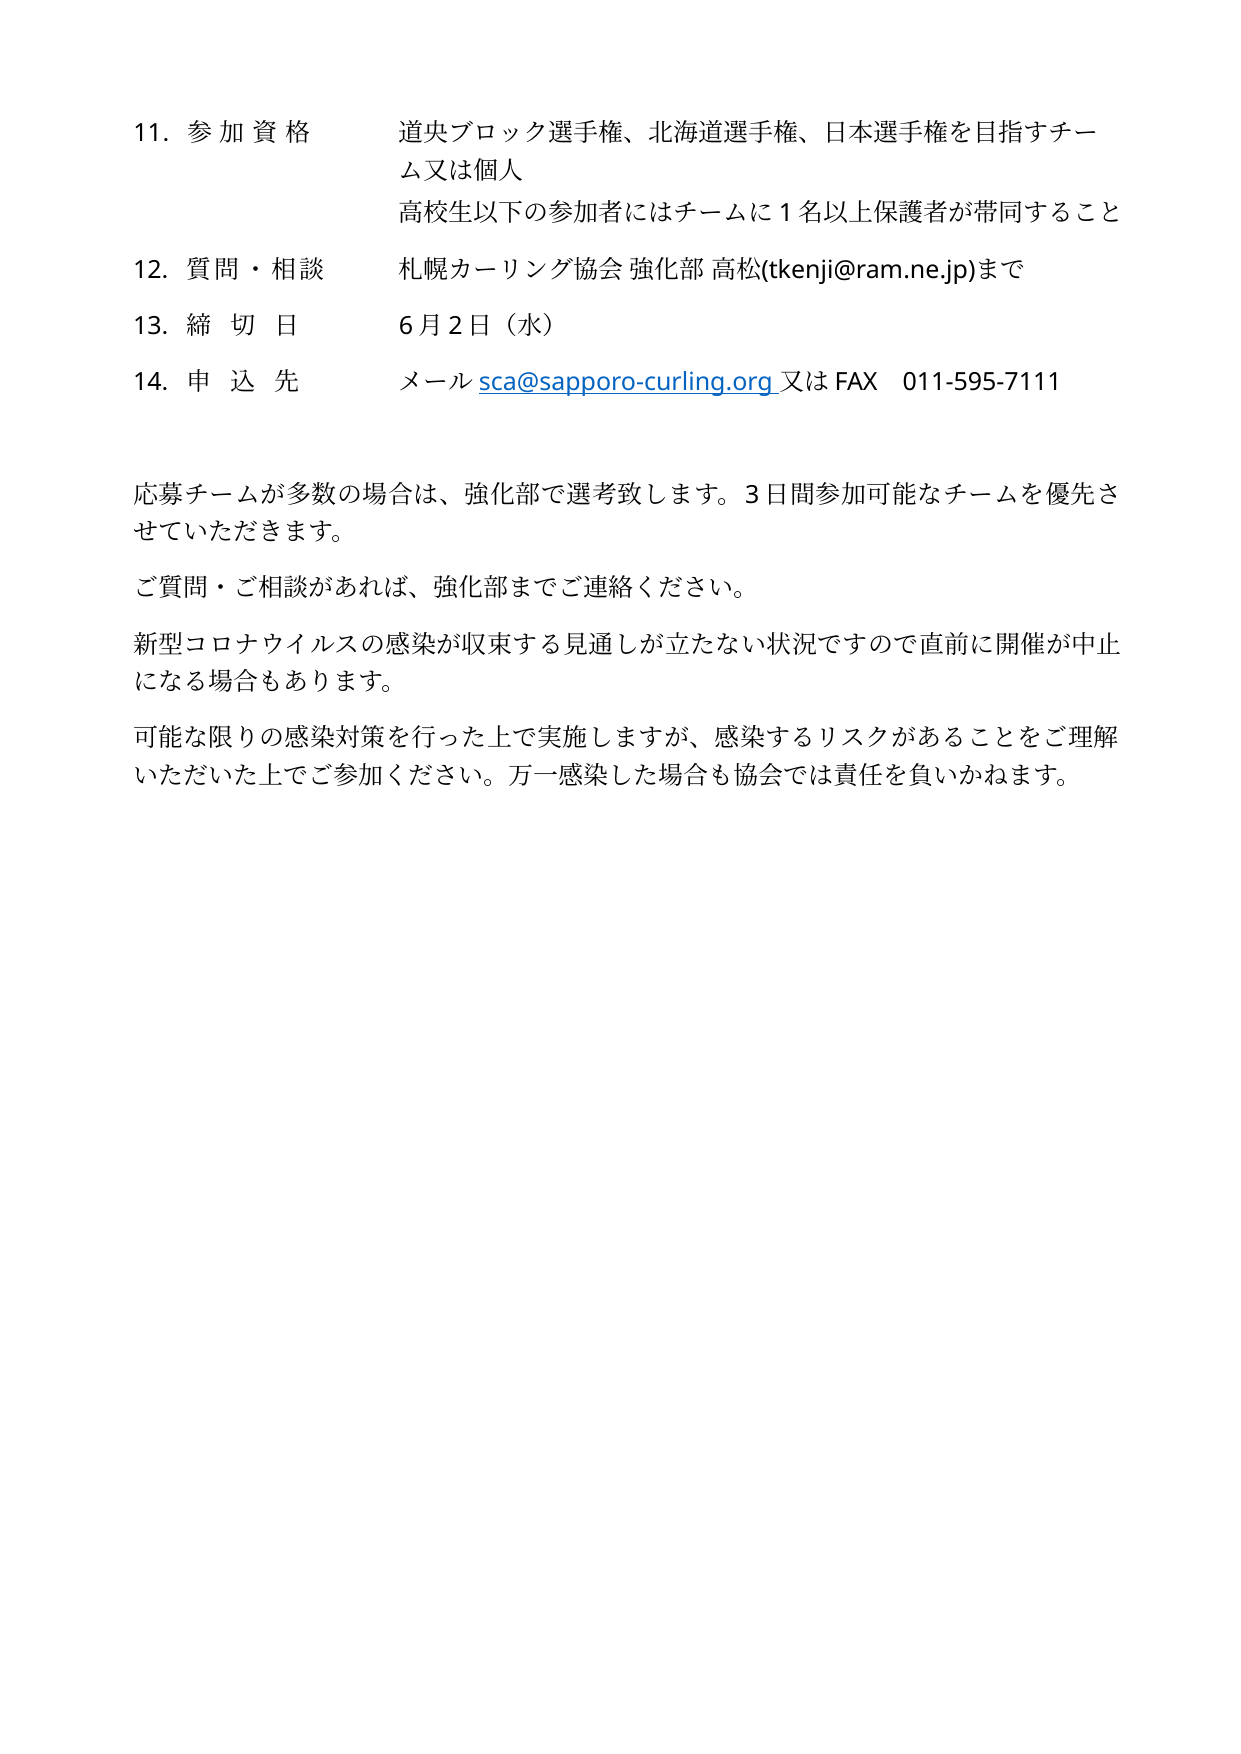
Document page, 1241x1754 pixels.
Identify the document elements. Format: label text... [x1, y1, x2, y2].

text 12．質問・相談 札幌カーリング協会 強化部 高松(tkenji@ram.ne.jp)まで [133, 249, 1151, 286]
text 可能な限りの感染対策を行った上で実施しますが、感染するリスクがあることをご理解いただいた上でご参加ください。万一感染した場合も協会では責任を負いかねます。 [133, 717, 1122, 792]
text 11．参加資格 道央ブロック選手権、北海道選手権、日本選手権を目指すチーム又は個人 [133, 112, 1122, 187]
text 14．申込先 メールsca@sapporo-curling.org 又はFAX 011-595-7111 [133, 361, 1151, 399]
text 13．締切日 6月2日（水） [133, 305, 1151, 342]
text ご質問・ご相談があれば、強化部までご連絡ください。 [133, 567, 1122, 605]
text 応募チームが多数の場合は、強化部で選考致します。3日間参加可能なチームを優先させていただきます。 [133, 474, 1122, 549]
text 新型コロナウイルスの感染が収束する見通しが立たない状況ですので直前に開催が中止になる場合もあります。 [133, 624, 1122, 699]
text 高校生以下の参加者にはチームに1名以上保護者が帯同すること [133, 192, 1151, 230]
